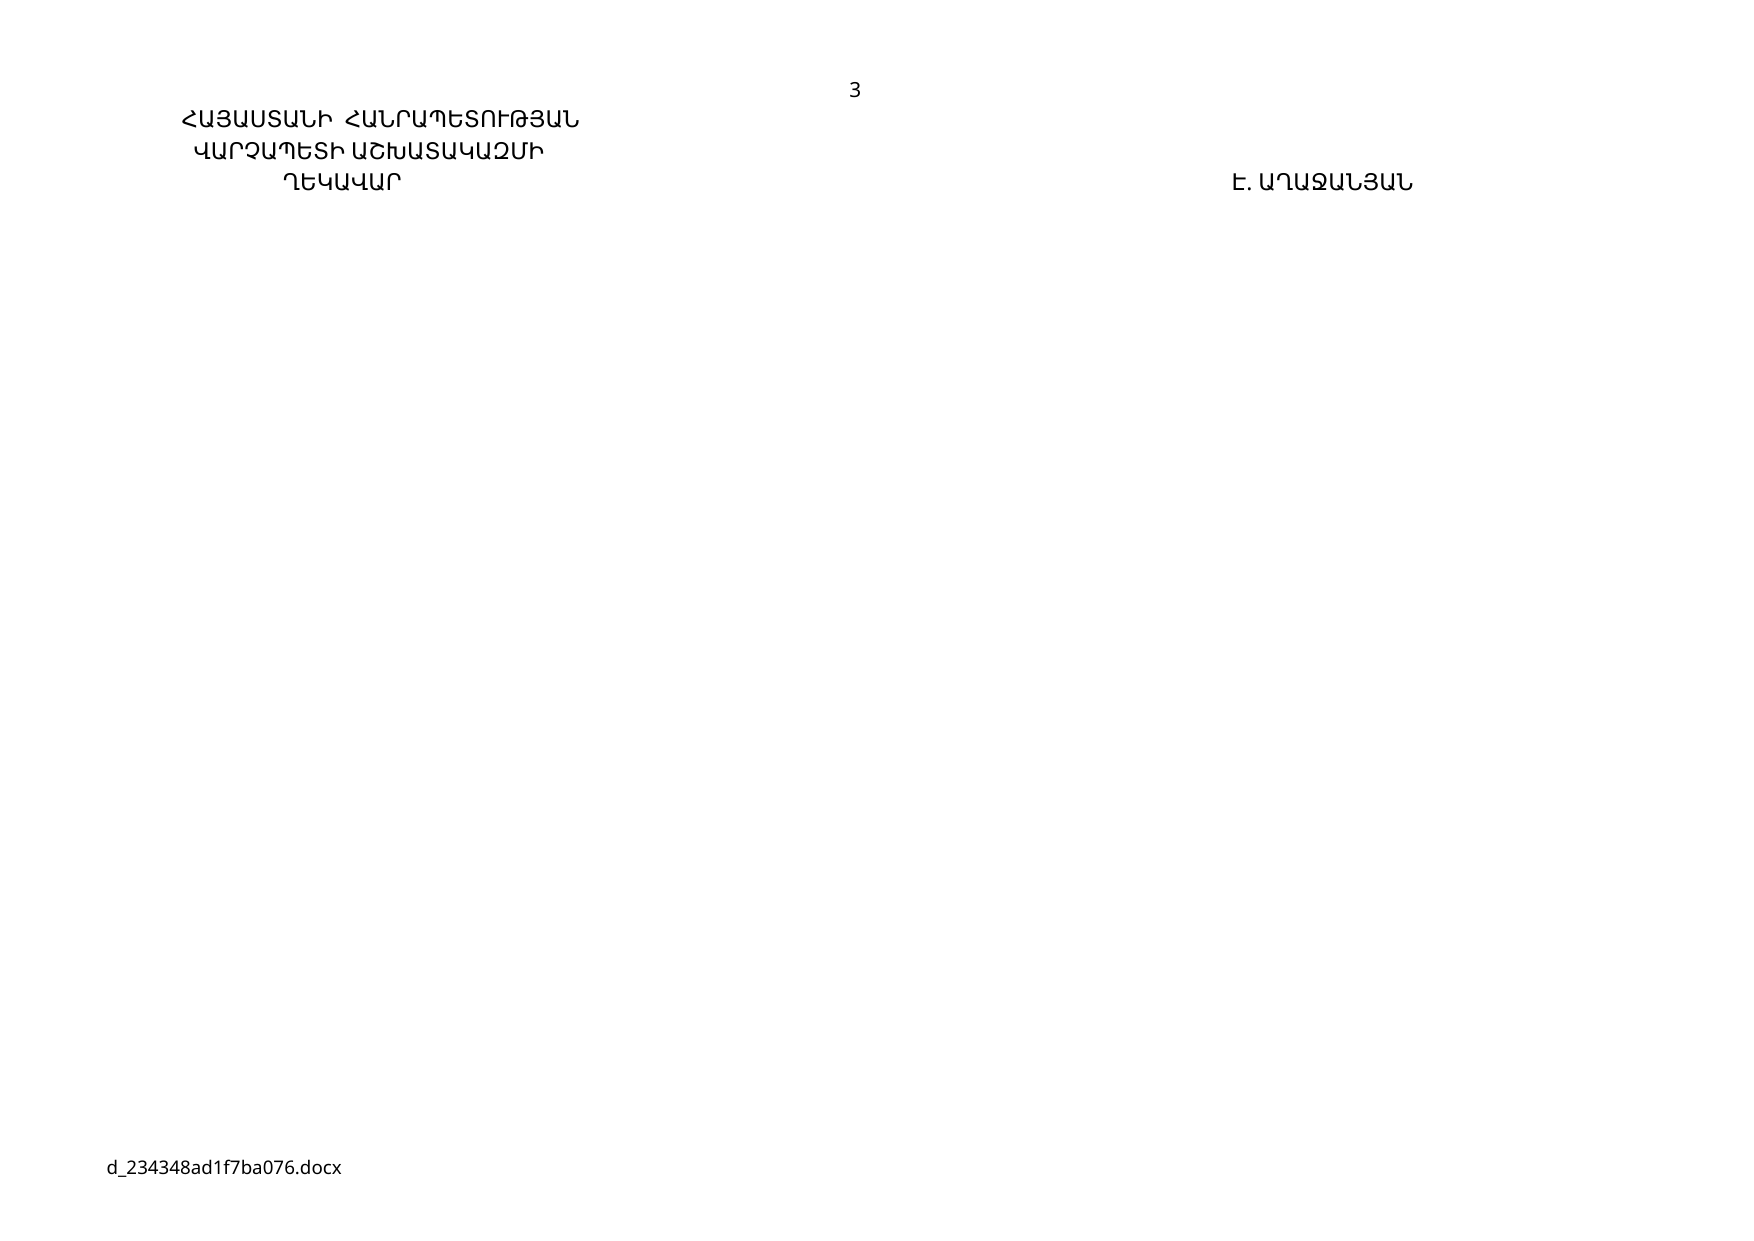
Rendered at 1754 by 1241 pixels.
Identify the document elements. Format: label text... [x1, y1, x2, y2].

text ՀԱՅԱՍՏԱՆԻ ՀԱՆՐԱՊԵՏՈՒԹՅԱՆ [106, 103, 1604, 135]
text ՎԱՐՉԱՊԵՏԻ ԱՇԽԱՏԱԿԱԶՄԻ [106, 135, 1604, 166]
text ՂԵԿԱՎԱՐ Է. ԱՂԱՋԱՆՅԱՆ [106, 166, 1604, 197]
